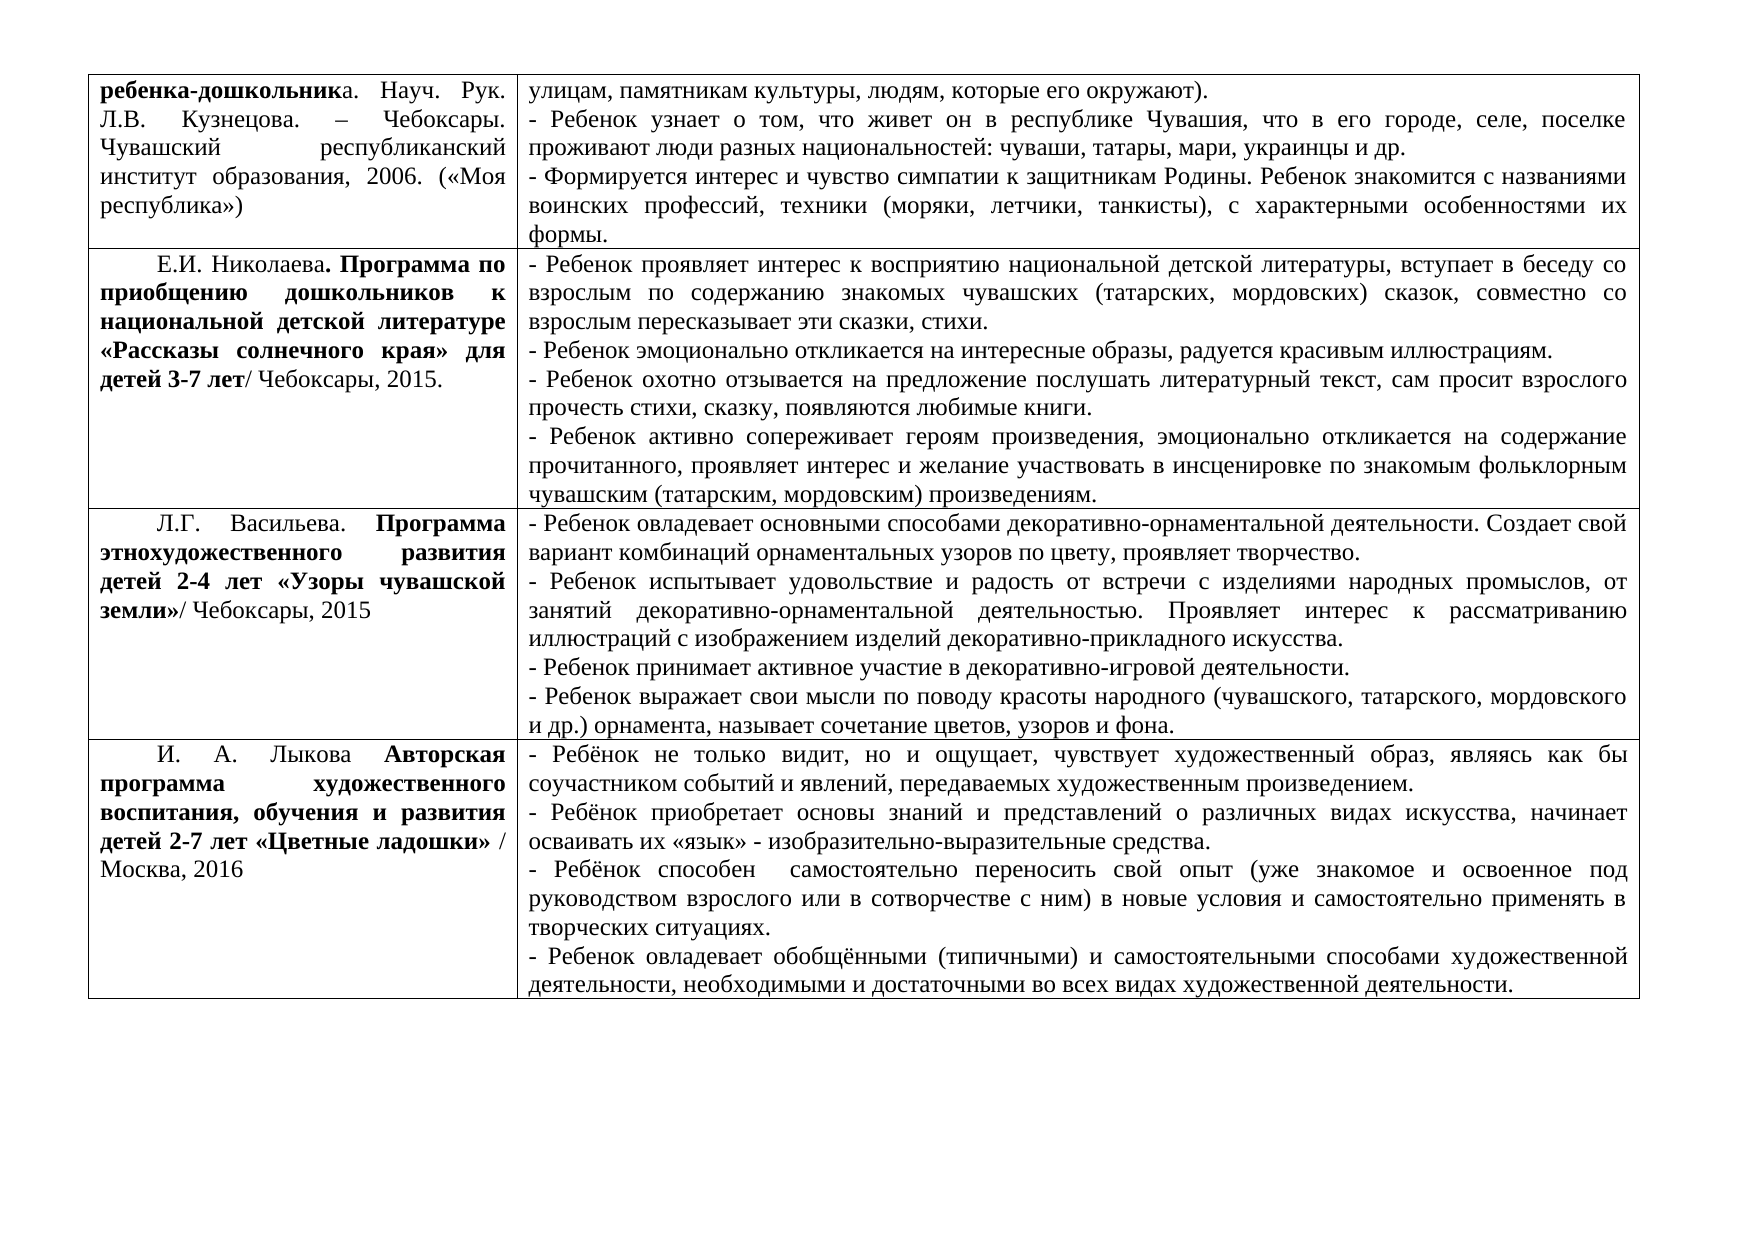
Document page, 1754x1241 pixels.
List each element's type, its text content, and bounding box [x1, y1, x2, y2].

table_cell И. А. Лыкова Авторская программа художественного воспитания, обучения и развития детей 2-7 лет «Цветные ладошки» / Москва, 2016 [89, 740, 517, 998]
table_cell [89, 75, 517, 248]
table_cell Л.Г. Васильева. Программа этнохудожественного развития детей 2-4 лет «Узоры чувашской земли»/ Чебоксары, 2015 [89, 509, 517, 738]
table_cell - Ребенок овладевает основными способами декоративно-орнаментальной деятельности. Создает свой вариант комбинаций орнаментальных узоров по цвету, проявляет творчество. - Ребенок испытывает удовольствие и радость от встречи с изделиями народных промыслов, от занятий декоративно-орнаментальной деятельностью. Проявляет интерес к рассматриванию иллюстраций с изображением изделий декоративно-прикладного искусства. - Ребенок принимает активное участие в декоративно-игровой деятельности. - Ребенок выражает свои мысли по поводу красоты народного (чувашского, татарского, мордовского и др.) орнамента, называет сочетание цветов, узоров и фона. [518, 509, 1639, 738]
table_cell Е.И. Николаева. Программа по приобщению дошкольников к национальной детской литературе «Рассказы солнечного края» для детей 3-7 лет/ Чебоксары, 2015. [89, 249, 517, 507]
table_cell - Ребенок проявляет интерес к восприятию национальной детской литературы, вступает в беседу со взрослым по содержанию знакомых чувашских (татарских, мордовских) сказок, совместно со взрослым пересказывает эти сказки, стихи. - Ребенок эмоционально откликается на интересные образы, радуется красивым иллюстрациям. - Ребенок охотно отзывается на предложение послушать литературный текст, сам просит взрослого прочесть стихи, сказку, появляются любимые книги. - Ребенок активно сопереживает героям произведения, эмоционально откликается на содержание прочитанного, проявляет интерес и желание участвовать в инсценировке по знакомым фольклорным чувашским (татарским, мордовским) произведениям. [518, 249, 1639, 507]
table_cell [518, 75, 1639, 248]
table_cell - Ребёнок не только видит, но и ощущает, чувствует художественный образ, являясь как бы соучастником событий и явлений, передаваемых художественным произведением. - Ребёнок приобретает основы знаний и представлений о различных видах искусства, начинает осваивать их «язык» - изобразительно-выразительные средства. - Ребёнок способен самостоятельно переносить свой опыт (уже знакомое и освоенное под руководством взрослого или в сотворчестве с ним) в новые условия и самостоятельно применять в творческих ситуациях. - Ребенок овладевает обобщёнными (типичными) и самостоятельными способами художественной деятельности, необходимыми и достаточными во всех видах художественной деятельности. [518, 740, 1639, 998]
